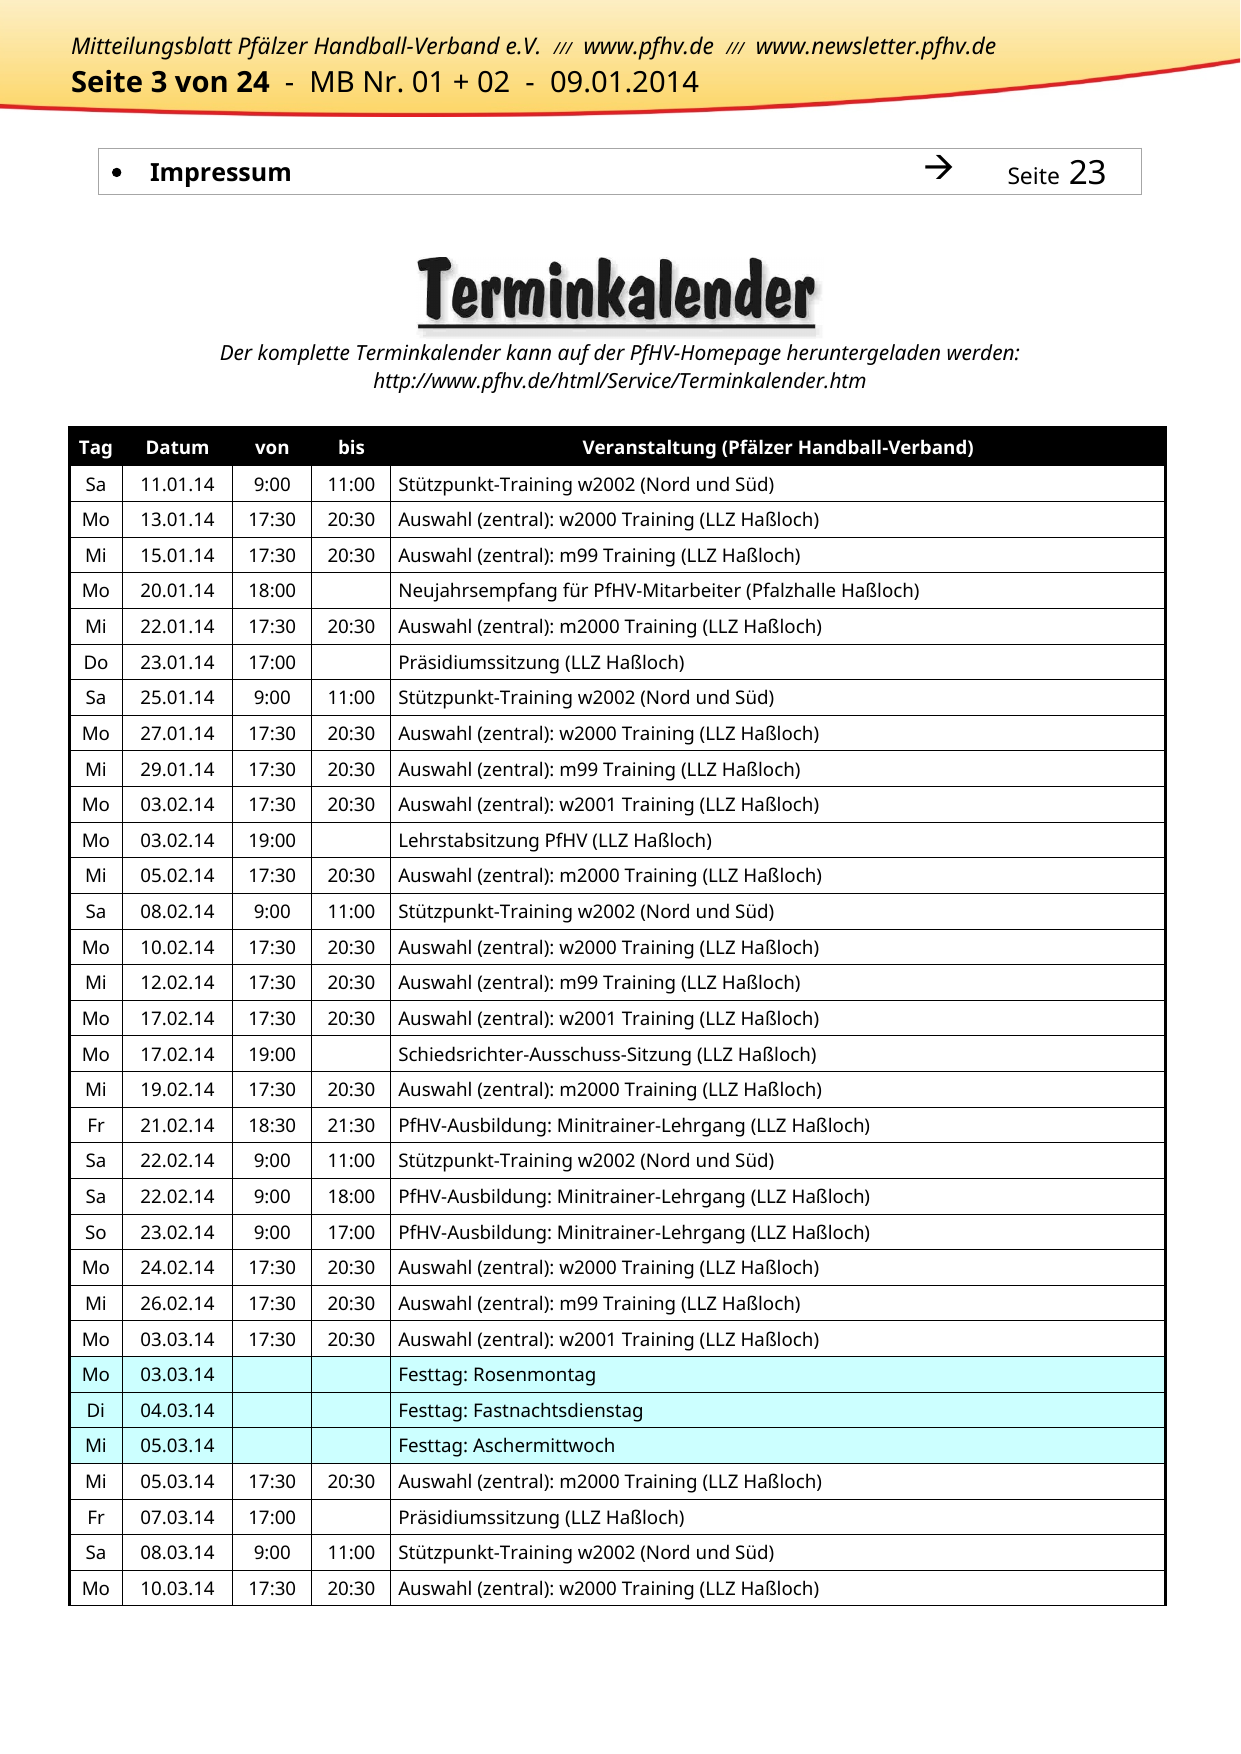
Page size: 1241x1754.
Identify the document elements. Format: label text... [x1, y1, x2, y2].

table_cell Auswahl (zentral): w2001 Training (LLZ Haßloch) [391, 1321, 1164, 1356]
table_cell Auswahl (zentral): w2000 Training (LLZ Haßloch) [391, 502, 1164, 537]
table_cell Mi [71, 1464, 122, 1498]
table_cell 10.03.14 [123, 1571, 232, 1605]
text http://www.pfhv.de/html/Service/Terminkalender.htm [71, 367, 1169, 395]
table_cell 9:00 [233, 1143, 311, 1178]
table_cell Fr [71, 1500, 122, 1534]
table_cell 18:00 [312, 1179, 390, 1213]
table_cell 20:30 [312, 858, 390, 893]
table_cell 20:30 [312, 716, 390, 750]
table_cell 20:30 [312, 1286, 390, 1320]
table_cell 20:30 [312, 609, 390, 643]
table_cell Sa [71, 894, 122, 928]
table_cell 9:00 [233, 1179, 311, 1213]
table_cell 17:30 [233, 1001, 311, 1035]
table_cell [233, 1357, 311, 1392]
table_cell 22.02.14 [123, 1179, 232, 1213]
table_cell Mi [71, 609, 122, 643]
table_cell 11:00 [312, 894, 390, 928]
table_cell 11:00 [312, 1535, 390, 1570]
table_cell PfHV-Ausbildung: Minitrainer-Lehrgang (LLZ Haßloch) [391, 1179, 1164, 1213]
table_cell Auswahl (zentral): w2000 Training (LLZ Haßloch) [391, 930, 1164, 964]
table_cell [312, 1428, 390, 1463]
table_cell Mi [71, 538, 122, 572]
table_cell Stützpunkt-Training w2002 (Nord und Süd) [391, 894, 1164, 928]
table_cell Sa [71, 1143, 122, 1178]
table_cell 17:30 [233, 609, 311, 643]
table_cell 9:00 [233, 1215, 311, 1249]
table_cell Auswahl (zentral): w2001 Training (LLZ Haßloch) [391, 1001, 1164, 1035]
table_cell 17:30 [233, 930, 311, 964]
table_cell 9:00 [233, 466, 311, 501]
table_cell 20:30 [312, 751, 390, 786]
table_cell 17:00 [312, 1215, 390, 1249]
table_cell 20:30 [312, 965, 390, 1000]
table_cell Auswahl (zentral): m99 Training (LLZ Haßloch) [391, 1286, 1164, 1320]
table_cell 23.01.14 [123, 645, 232, 679]
table_cell Auswahl (zentral): m99 Training (LLZ Haßloch) [391, 965, 1164, 1000]
table_cell [312, 1500, 390, 1534]
table_cell 25.01.14 [123, 680, 232, 715]
table_cell Mi [71, 1428, 122, 1463]
table_cell Mo [71, 1571, 122, 1605]
table_cell 20:30 [312, 1464, 390, 1498]
table_cell Schiedsrichter-Ausschuss-Sitzung (LLZ Haßloch) [391, 1036, 1164, 1071]
table_cell 17:00 [233, 645, 311, 679]
table_cell 21.02.14 [123, 1108, 232, 1142]
table_cell Mi [71, 965, 122, 1000]
table_cell 9:00 [233, 1535, 311, 1570]
table_cell Mi [71, 751, 122, 786]
table_cell Mo [71, 1250, 122, 1285]
table_cell Lehrstabsitzung PfHV (LLZ Haßloch) [391, 823, 1164, 857]
table_cell So [71, 1215, 122, 1249]
table_cell 21:30 [312, 1108, 390, 1142]
table_header Datum [123, 430, 232, 465]
table_cell 20:30 [312, 787, 390, 822]
table_cell 03.02.14 [123, 823, 232, 857]
table_cell 13.01.14 [123, 502, 232, 537]
table_cell 17:30 [233, 502, 311, 537]
table_cell 20:30 [312, 538, 390, 572]
table_cell Do [71, 645, 122, 679]
table_cell Mo [71, 502, 122, 537]
table_cell 19:00 [233, 823, 311, 857]
table_cell Sa [71, 680, 122, 715]
table_cell Mo [71, 1357, 122, 1392]
table_cell Festtag: Rosenmontag [391, 1357, 1164, 1392]
table_cell 17:30 [233, 1250, 311, 1285]
table_cell 15.01.14 [123, 538, 232, 572]
table_cell Festtag: Aschermittwoch [391, 1428, 1164, 1463]
table_cell [312, 1393, 390, 1427]
table_cell Stützpunkt-Training w2002 (Nord und Süd) [391, 1143, 1164, 1178]
table_cell 11.01.14 [123, 466, 232, 501]
table_cell 03.03.14 [123, 1357, 232, 1392]
table_header von [233, 430, 311, 465]
table_cell 20:30 [312, 1250, 390, 1285]
table_cell 05.02.14 [123, 858, 232, 893]
table_cell 20:30 [312, 1321, 390, 1356]
table_cell 11:00 [312, 680, 390, 715]
table_cell Mo [71, 823, 122, 857]
table_cell Mo [71, 1001, 122, 1035]
table_cell Präsidiumssitzung (LLZ Haßloch) [391, 1500, 1164, 1534]
table_cell 05.03.14 [123, 1428, 232, 1463]
table_cell Auswahl (zentral): w2000 Training (LLZ Haßloch) [391, 1571, 1164, 1605]
table_cell Stützpunkt-Training w2002 (Nord und Süd) [391, 1535, 1164, 1570]
table_header bis [312, 430, 390, 465]
table_cell 17.02.14 [123, 1001, 232, 1035]
table_cell [233, 1393, 311, 1427]
table_cell 17:30 [233, 965, 311, 1000]
table_cell 17:30 [233, 858, 311, 893]
table_header Tag [71, 430, 122, 465]
table_cell Auswahl (zentral): m2000 Training (LLZ Haßloch) [391, 1464, 1164, 1498]
table_cell 22.02.14 [123, 1143, 232, 1178]
table_cell Auswahl (zentral): w2001 Training (LLZ Haßloch) [391, 787, 1164, 822]
table_cell 20:30 [312, 1072, 390, 1107]
table_cell Mo [71, 930, 122, 964]
table_cell 18:30 [233, 1108, 311, 1142]
table_cell Neujahrsempfang für PfHV-Mitarbeiter (Pfalzhalle Haßloch) [391, 573, 1164, 608]
table_cell Mo [71, 1036, 122, 1071]
table_cell 9:00 [233, 680, 311, 715]
table_cell [312, 1357, 390, 1392]
table_cell Auswahl (zentral): m2000 Training (LLZ Haßloch) [391, 609, 1164, 643]
table_cell 24.02.14 [123, 1250, 232, 1285]
table_cell Mo [71, 573, 122, 608]
table_cell 20:30 [312, 1571, 390, 1605]
table_cell 10.02.14 [123, 930, 232, 964]
table_cell 03.02.14 [123, 787, 232, 822]
table_cell Präsidiumssitzung (LLZ Haßloch) [391, 645, 1164, 679]
table_cell 17:30 [233, 1321, 311, 1356]
table_cell PfHV-Ausbildung: Minitrainer-Lehrgang (LLZ Haßloch) [391, 1108, 1164, 1142]
table_cell Auswahl (zentral): m99 Training (LLZ Haßloch) [391, 538, 1164, 572]
table_cell 23.02.14 [123, 1215, 232, 1249]
table_cell Sa [71, 1179, 122, 1213]
table_cell Sa [71, 1535, 122, 1570]
table_cell 17:30 [233, 1571, 311, 1605]
table_cell PfHV-Ausbildung: Minitrainer-Lehrgang (LLZ Haßloch) [391, 1215, 1164, 1249]
table_cell 18:00 [233, 573, 311, 608]
table_cell Stützpunkt-Training w2002 (Nord und Süd) [391, 680, 1164, 715]
table_cell 17:30 [233, 787, 311, 822]
table_cell Festtag: Fastnachtsdienstag [391, 1393, 1164, 1427]
table_cell Auswahl (zentral): w2000 Training (LLZ Haßloch) [391, 716, 1164, 750]
table_cell Mo [71, 787, 122, 822]
table_cell Stützpunkt-Training w2002 (Nord und Süd) [391, 466, 1164, 501]
table_cell 17:30 [233, 1286, 311, 1320]
table_cell 17:30 [233, 716, 311, 750]
table_cell 20:30 [312, 930, 390, 964]
table_cell Di [71, 1393, 122, 1427]
table_header Veranstaltung (Pfälzer Handball-Verband) [391, 430, 1164, 465]
table_cell [312, 645, 390, 679]
table_cell Impressum [99, 149, 906, 194]
table_cell 26.02.14 [123, 1286, 232, 1320]
table_cell [312, 1036, 390, 1071]
table_cell [312, 573, 390, 608]
table_cell 27.01.14 [123, 716, 232, 750]
table_cell 19:00 [233, 1036, 311, 1071]
table_cell 9:00 [233, 894, 311, 928]
table_cell Auswahl (zentral): w2000 Training (LLZ Haßloch) [391, 1250, 1164, 1285]
table_cell 29.01.14 [123, 751, 232, 786]
table_cell 20:30 [312, 1001, 390, 1035]
table_cell 20.01.14 [123, 573, 232, 608]
table_cell 17:30 [233, 1072, 311, 1107]
table_cell Sa [71, 466, 122, 501]
table_cell 03.03.14 [123, 1321, 232, 1356]
table_cell 11:00 [312, 466, 390, 501]
table_cell Seite 20 [972, 149, 1141, 194]
table_cell 07.03.14 [123, 1500, 232, 1534]
table_cell [233, 1428, 311, 1463]
table_cell 22.01.14 [123, 609, 232, 643]
table_cell 17:30 [233, 1464, 311, 1498]
table_cell 17:00 [233, 1500, 311, 1534]
table_cell 08.02.14 [123, 894, 232, 928]
table_cell 08.03.14 [123, 1535, 232, 1570]
table_cell Mi [71, 1072, 122, 1107]
table_cell Mi [71, 1286, 122, 1320]
picture [416, 257, 824, 339]
table_cell Auswahl (zentral): m2000 Training (LLZ Haßloch) [391, 858, 1164, 893]
table_cell 20:30 [312, 502, 390, 537]
table_cell 19.02.14 [123, 1072, 232, 1107]
table_cell Fr [71, 1108, 122, 1142]
table_cell 05.03.14 [123, 1464, 232, 1498]
table_cell [312, 823, 390, 857]
table_cell 17:30 [233, 751, 311, 786]
picture [0, 0, 1241, 117]
table_cell Auswahl (zentral): m2000 Training (LLZ Haßloch) [391, 1072, 1164, 1107]
table_cell 04.03.14 [123, 1393, 232, 1427]
table_cell 12.02.14 [123, 965, 232, 1000]
table_cell Auswahl (zentral): m99 Training (LLZ Haßloch) [391, 751, 1164, 786]
text Der komplette Terminkalender kann auf der PfHV-Homepage heruntergeladen werden: [71, 338, 1169, 367]
table_cell 11:00 [312, 1143, 390, 1178]
table_cell Mo [71, 716, 122, 750]
table_cell 17:30 [233, 538, 311, 572]
table_cell [906, 149, 972, 194]
table_cell 17.02.14 [123, 1036, 232, 1071]
table_cell Mi [71, 858, 122, 893]
table_cell Mo [71, 1321, 122, 1356]
